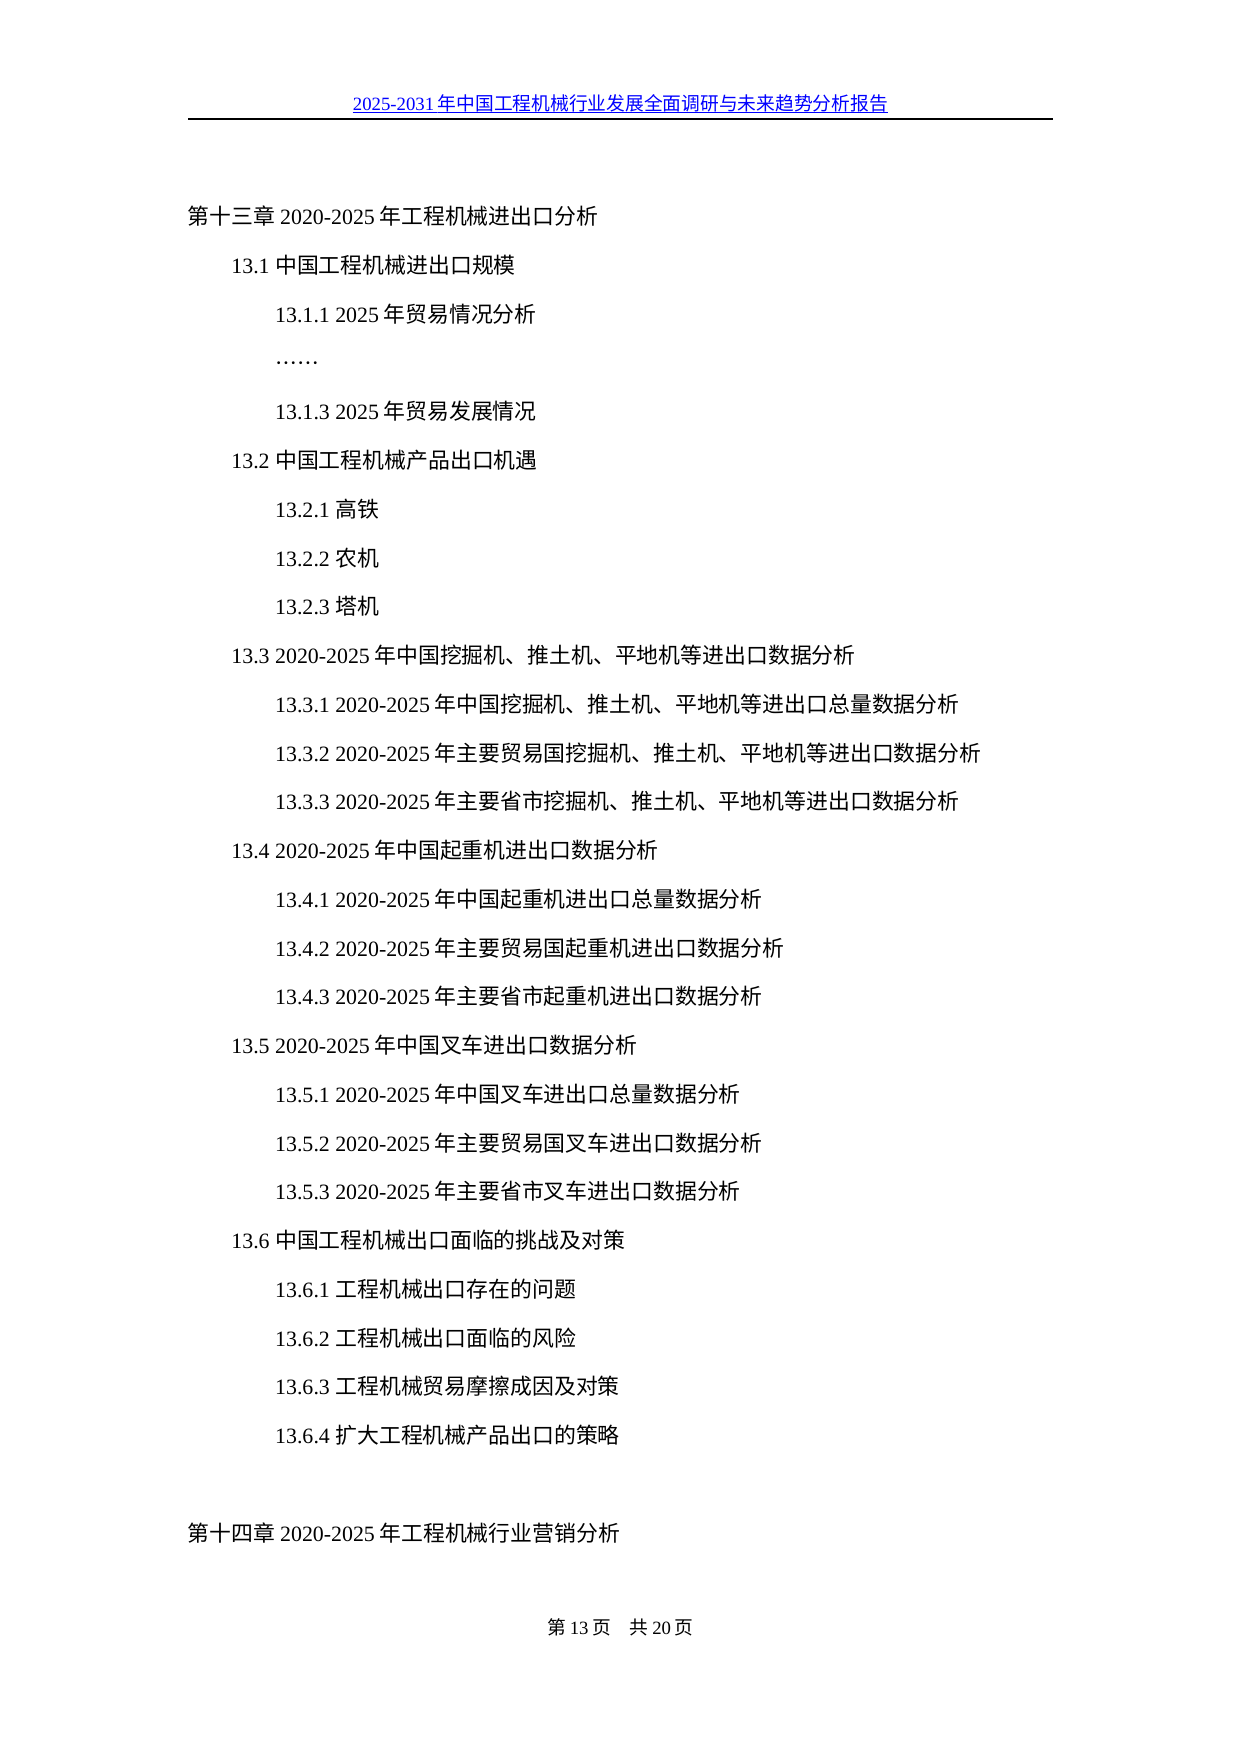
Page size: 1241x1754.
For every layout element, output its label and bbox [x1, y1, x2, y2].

text [187, 150, 1053, 1548]
